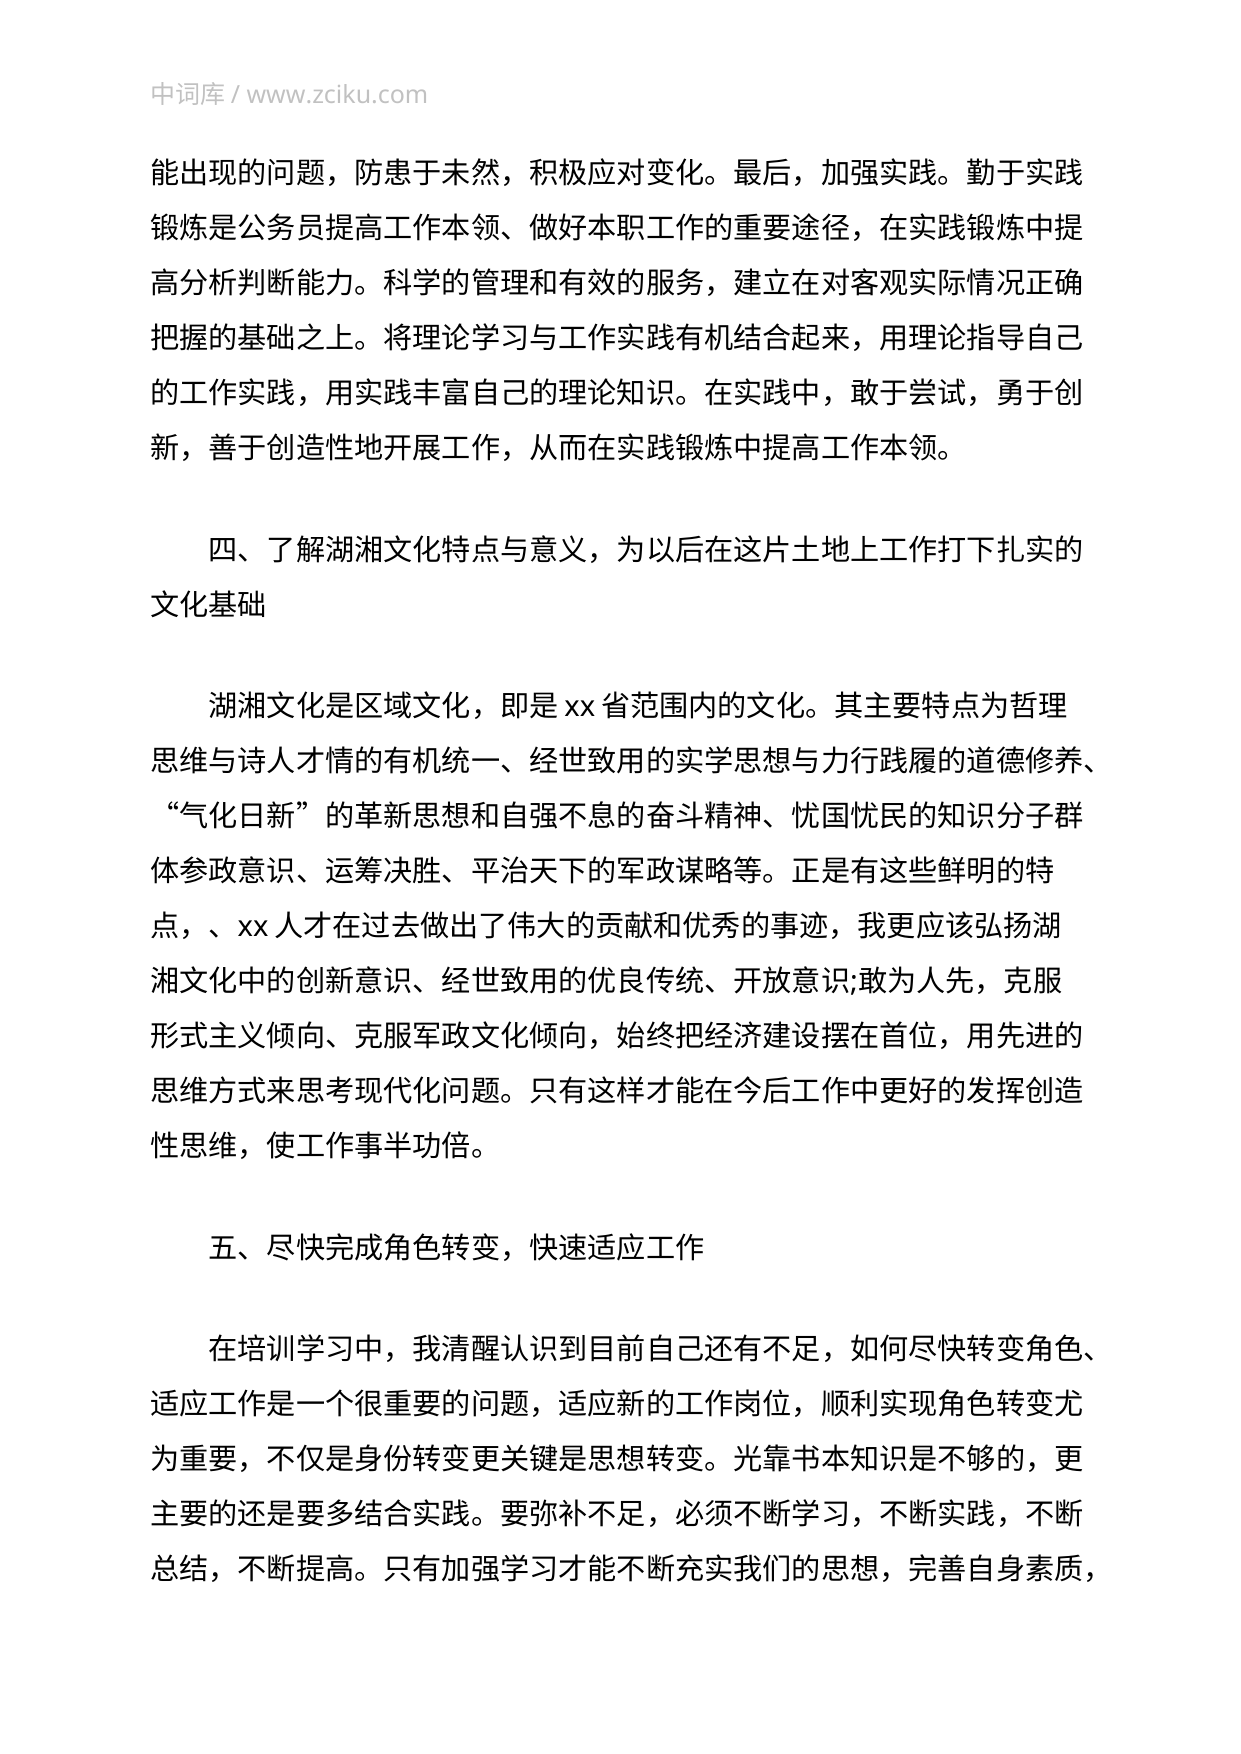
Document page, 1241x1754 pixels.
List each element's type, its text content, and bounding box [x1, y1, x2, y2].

text 五、尽快完成角色转变，快速适应工作 [150, 1224, 1090, 1266]
text 湖湘文化是区域文化，即是xx省范围内的文化。其主要特点为哲理思维与诗人才情的有机统一、经世致用的实学思想与力行践履的道德修养、“气化日新”的革新思想和自强不息的奋斗精神、忧国忧民的知识分子群体参政意识、运筹决胜、平治天下的军政谋略等。正是有这些鲜明的特点，、xx人才在过去做出了伟大的贡献和优秀的事迹，我更应该弘扬湖湘文化中的创新意识、经世致用的优良传统、开放意识;敢为人先，克服形式主义倾向、克服军政文化倾向，始终把经济建设摆在首位，用先进的思维方式来思考现代化问题。只有这样才能在今后工作中更好的发挥创造性思维，使工作事半功倍。 [150, 683, 1090, 1165]
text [150, 150, 1090, 467]
text 四、了解湖湘文化特点与意义，为以后在这片土地上工作打下扎实的文化基础 [150, 526, 1090, 623]
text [150, 1326, 1090, 1588]
